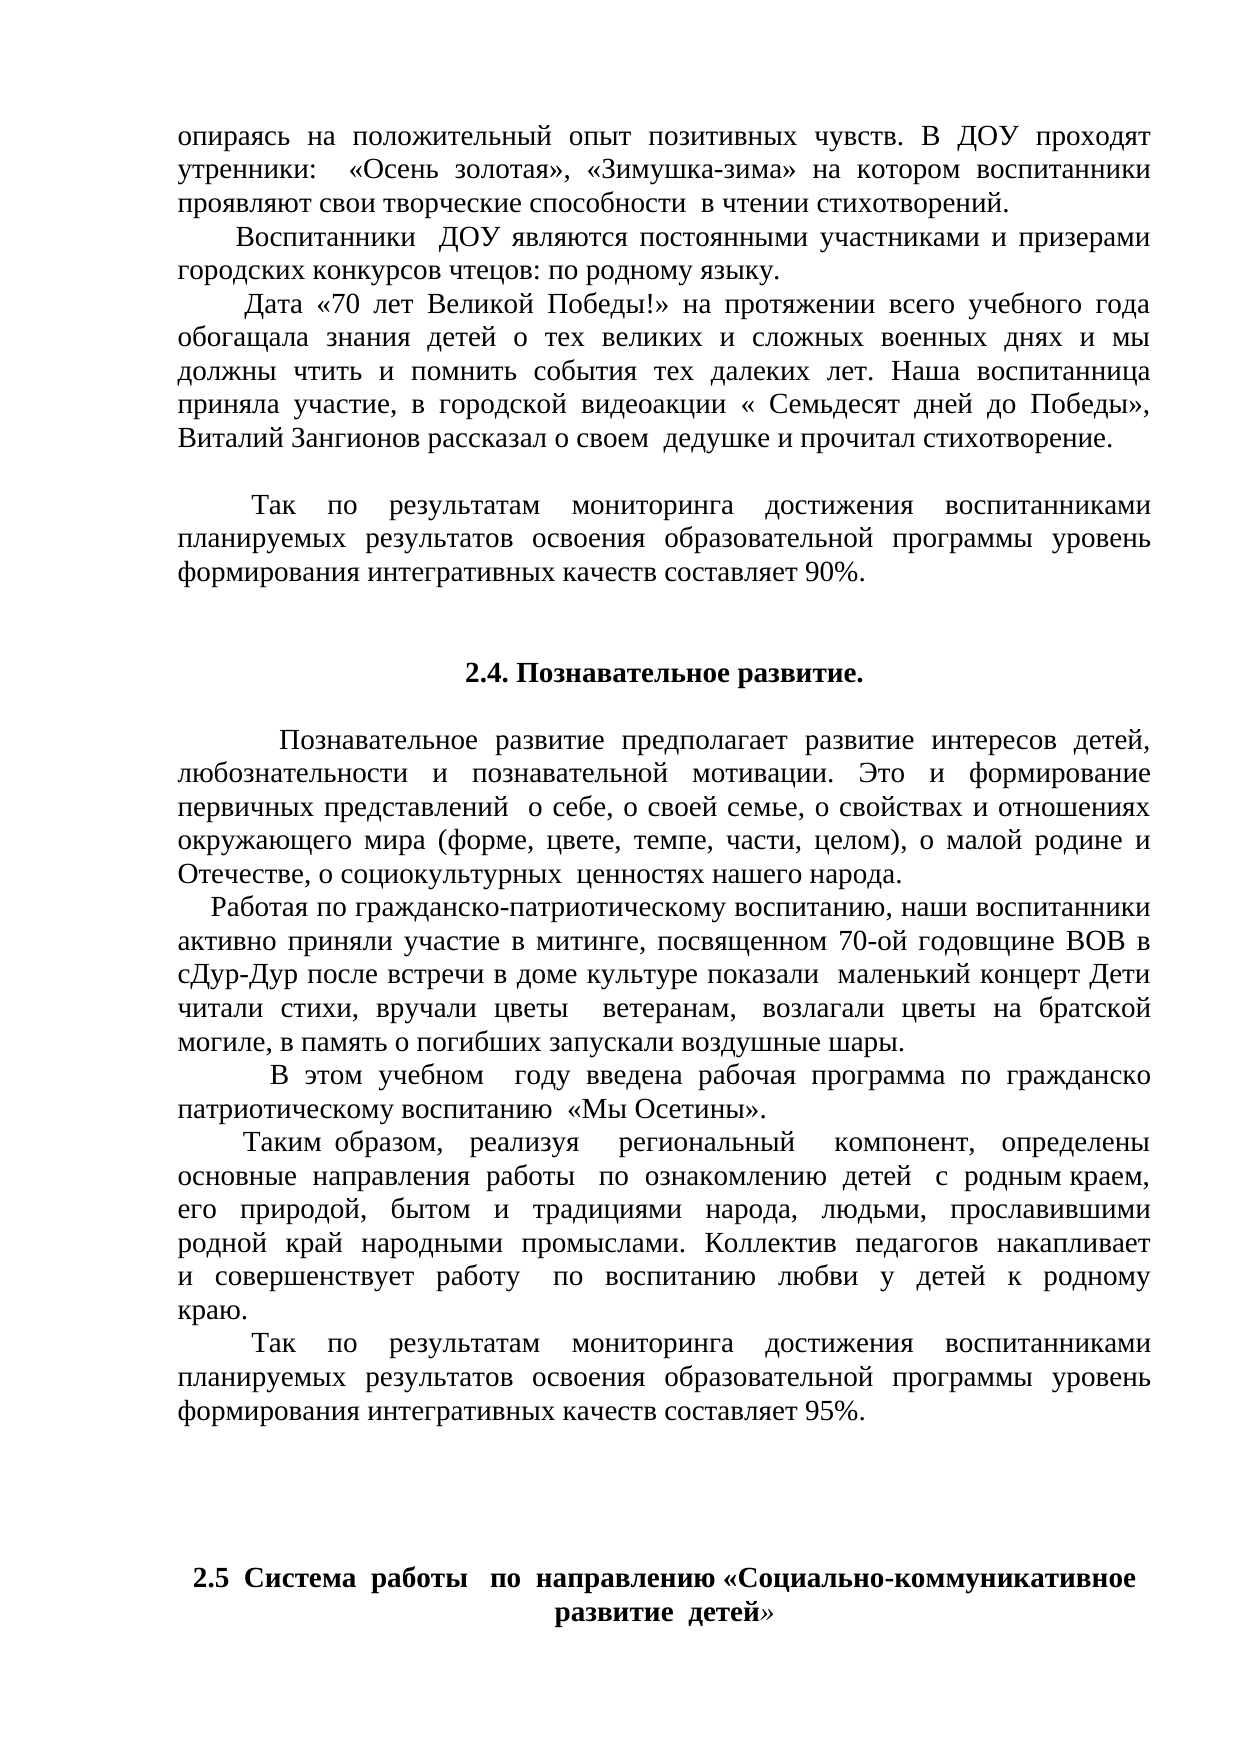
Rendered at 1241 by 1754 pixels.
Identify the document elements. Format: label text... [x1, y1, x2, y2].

text Таким образом, реализуя региональный компонент, определены основные направления работы по ознакомлению детей с родным краем, его природой, бытом и традициями народа, людьми, прославившими родной край народными промыслами. Коллектив педагогов накапливает и совершенствует работу по воспитанию любви у детей к родному краю. [177, 1124, 1152, 1326]
text 2.4. Познавательное развитие. [177, 655, 1152, 688]
text 2.5 Система работы по направлению «Социально-коммуникативное развитие детей» [177, 1560, 1152, 1627]
text Дата «70 лет Великой Победы!» на протяжении всего учебного года обогащала знания детей о тех великих и сложных военных днях и мы должны чтить и помнить события тех далеких лет. Наша воспитанница приняла участие, в городской видеоакции « Семьдесят дней до Победы», Виталий Зангионов рассказал о своем дедушке и прочитал стихотворение. [177, 286, 1152, 453]
text Познавательное развитие предполагает развитие интересов детей, любознательности и познавательной мотивации. Это и формирование первичных представлений о себе, о своей семье, о свойствах и отношениях окружающего мира (форме, цвете, темпе, части, целом), о малой родине и Отечестве, о социокультурных ценностях нашего народа. [177, 722, 1152, 889]
text Так по результатам мониторинга достижения воспитанниками планируемых результатов освоения образовательной программы уровень формирования интегративных качеств составляет 95%. [177, 1326, 1152, 1426]
text Так по результатам мониторинга достижения воспитанниками планируемых результатов освоения образовательной программы уровень формирования интегративных качеств составляет 90%. [177, 487, 1152, 588]
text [177, 118, 1152, 219]
text В этом учебном году введена рабочая программа по гражданско патриотическому воспитанию «Мы Осетины». [177, 1057, 1152, 1124]
text Работая по гражданско-патриотическому воспитанию, наши воспитанники активно приняли участие в митинге, посвященном 70-ой годовщине ВОВ в сДур-Дур после встречи в доме культуре показали маленький концерт Дети читали стихи, вручали цветы ветеранам, возлагали цветы на братской могиле, в память о погибших запускали воздушные шары. [177, 889, 1152, 1057]
text Воспитанники ДОУ являются постоянными участниками и призерами городских конкурсов чтецов: по родному языку. [177, 219, 1152, 286]
